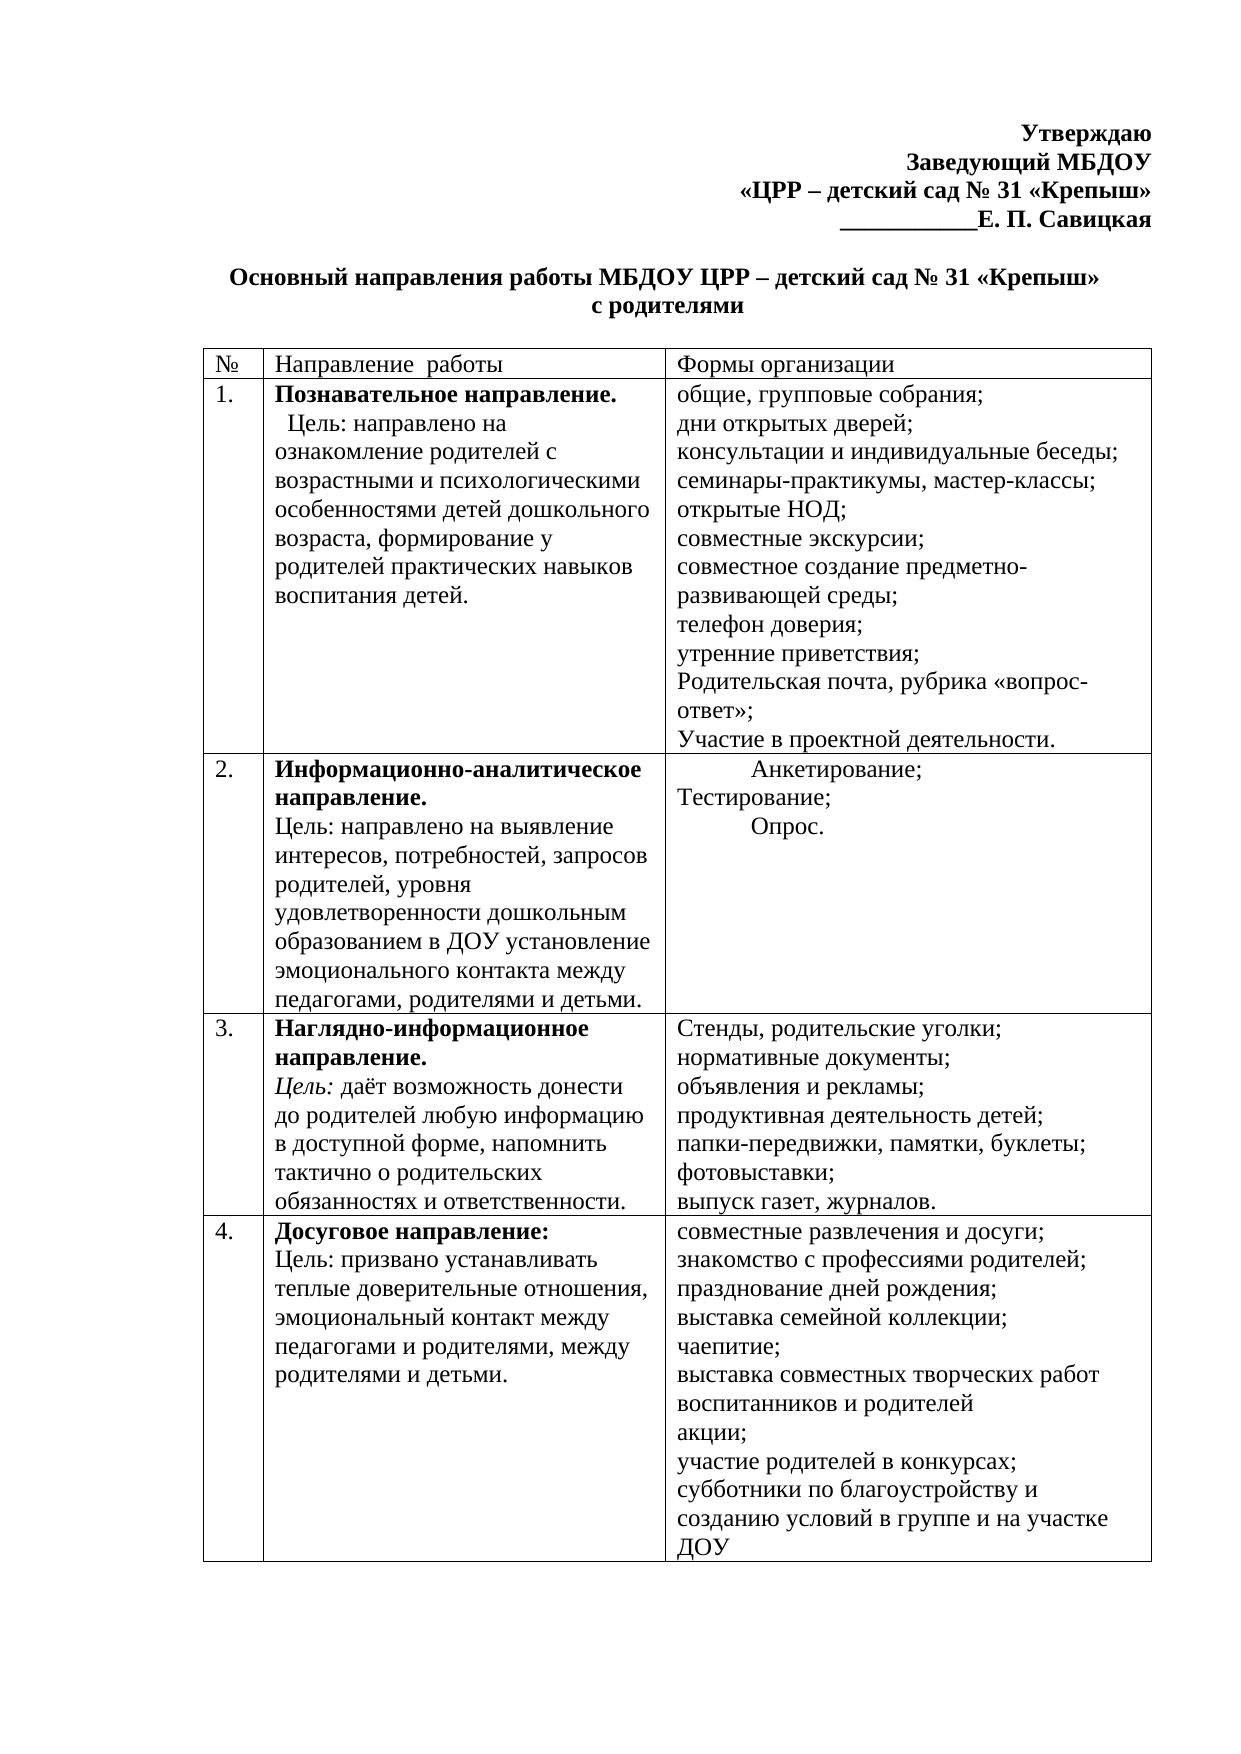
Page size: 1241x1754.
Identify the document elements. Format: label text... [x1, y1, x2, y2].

table_cell 1. [204, 379, 263, 753]
table_header Формы организации [666, 349, 1151, 378]
text Утверждаю [177, 118, 1152, 147]
table_cell Досуговое направление: Цель: призвано устанавливать теплые доверительные отношения, эмоциональный контакт между педагогами и родителями, между родителями и детьми. [264, 1216, 665, 1561]
table_header Направление работы [264, 349, 665, 378]
table_cell Анкетирование; Тестирование; Опрос. [666, 754, 1151, 1012]
text Заведующий МБДОУ [177, 147, 1152, 176]
table_cell Познавательное направление. Цель: направлено на ознакомление родителей с возрастными и психологическими особенностями детей дошкольного возраста, формирование у родителей практических навыков воспитания детей. [264, 379, 665, 753]
table_cell совместные развлечения и досуги; знакомство с профессиями родителей; празднование дней рождения; выставка семейной коллекции; чаепитие; выставка совместных творческих работ воспитанников и родителей акции; участие родителей в конкурсах; субботники по благоустройству и созданию условий в группе и на участке ДОУ [666, 1216, 1151, 1561]
table_header № [204, 349, 263, 378]
table_cell Стенды, родительские уголки; нормативные документы; объявления и рекламы; продуктивная деятельность детей; папки-передвижки, памятки, буклеты; фотовыставки; выпуск газет, журналов. [666, 1014, 1151, 1215]
table_cell 3. [204, 1014, 263, 1215]
table_cell 4. [204, 1216, 263, 1561]
text Основный направления работы МБДОУ ЦРР – детский сад № 31 «Крепыш» [177, 262, 1152, 291]
table_cell Информационно-аналитическое направление. Цель: направлено на выявление интересов, потребностей, запросов родителей, уровня удовлетворенности дошкольным образованием в ДОУ установление эмоционального контакта между педагогами, родителями и детьми. [264, 754, 665, 1012]
text «ЦРР – детский сад № 31 «Крепыш» [177, 176, 1152, 204]
table_cell общие, групповые собрания; дни открытых дверей; консультации и индивидуальные беседы; семинары-практикумы, мастер-классы; открытые НОД; совместные экскурсии; совместное создание предметно-развивающей среды; телефон доверия; утренние приветствия; Родительская почта, рубрика «вопрос-ответ»; Участие в проектной деятельности. [666, 379, 1151, 753]
text с родителями [177, 291, 1152, 319]
table_cell 2. [204, 754, 263, 1012]
table_cell Наглядно-информационное направление. Цель: даёт возможность донести до родителей любую информацию в доступной форме, напомнить тактично о родительских обязанностях и ответственности. [264, 1014, 665, 1215]
text ___________Е. П. Савицкая [177, 204, 1152, 233]
